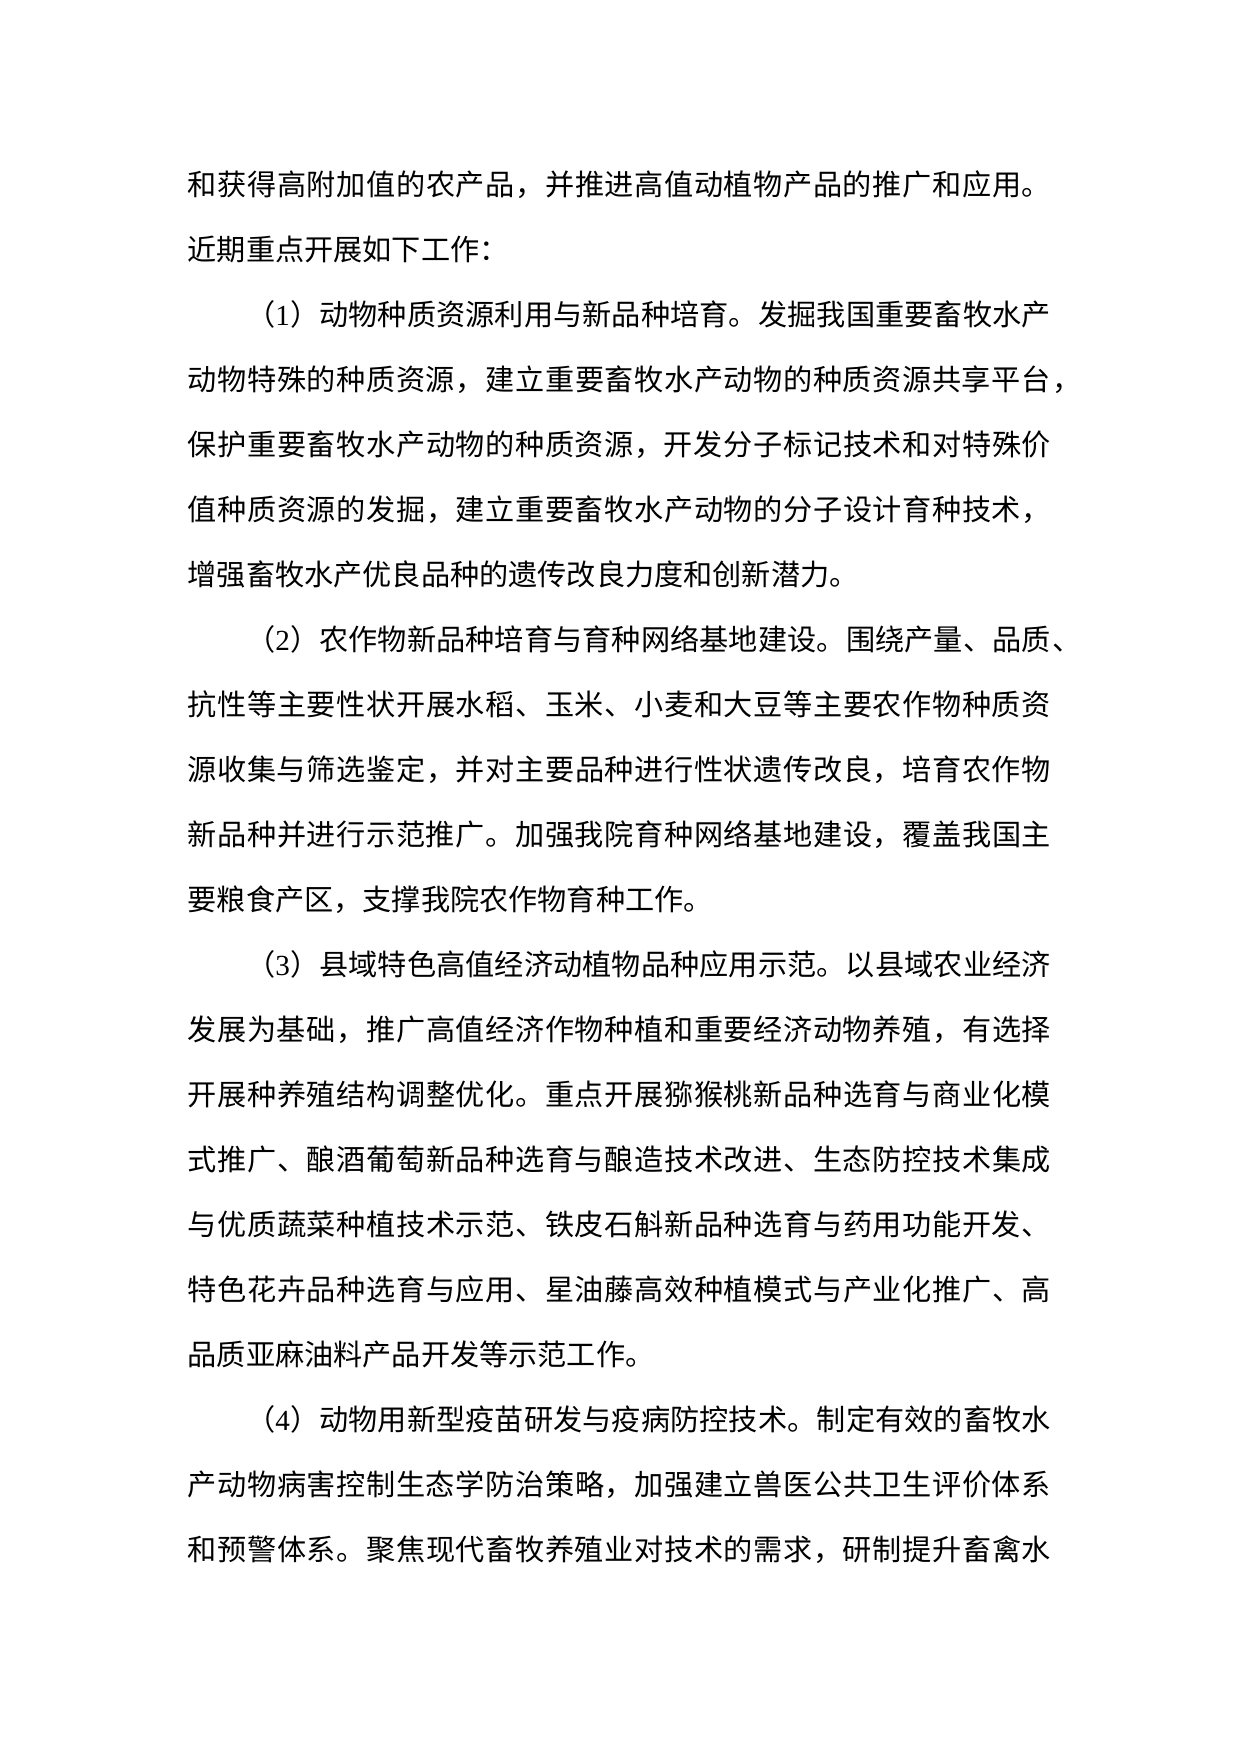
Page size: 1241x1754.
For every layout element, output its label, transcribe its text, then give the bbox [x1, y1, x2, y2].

text （2）农作物新品种培育与育种网络基地建设。围绕产量、品质、抗性等主要性状开展水稻、玉米、小麦和大豆等主要农作物种质资源收集与筛选鉴定，并对主要品种进行性状遗传改良，培育农作物新品种并进行示范推广。加强我院育种网络基地建设，覆盖我国主要粮食产区，支撑我院农作物育种工作。 [187, 605, 1053, 930]
text （3）县域特色高值经济动植物品种应用示范。以县域农业经济发展为基础，推广高值经济作物种植和重要经济动物养殖，有选择开展种养殖结构调整优化。重点开展猕猴桃新品种选育与商业化模式推广、酿酒葡萄新品种选育与酿造技术改进、生态防控技术集成与优质蔬菜种植技术示范、铁皮石斛新品种选育与药用功能开发、特色花卉品种选育与应用、星油藤高效种植模式与产业化推广、高品质亚麻油料产品开发等示范工作。 [187, 930, 1053, 1385]
text （1）动物种质资源利用与新品种培育。发掘我国重要畜牧水产动物特殊的种质资源，建立重要畜牧水产动物的种质资源共享平台，保护重要畜牧水产动物的种质资源，开发分子标记技术和对特殊价值种质资源的发掘，建立重要畜牧水产动物的分子设计育种技术，增强畜牧水产优良品种的遗传改良力度和创新潜力。 [187, 280, 1053, 605]
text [187, 1385, 1053, 1580]
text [187, 150, 1053, 280]
